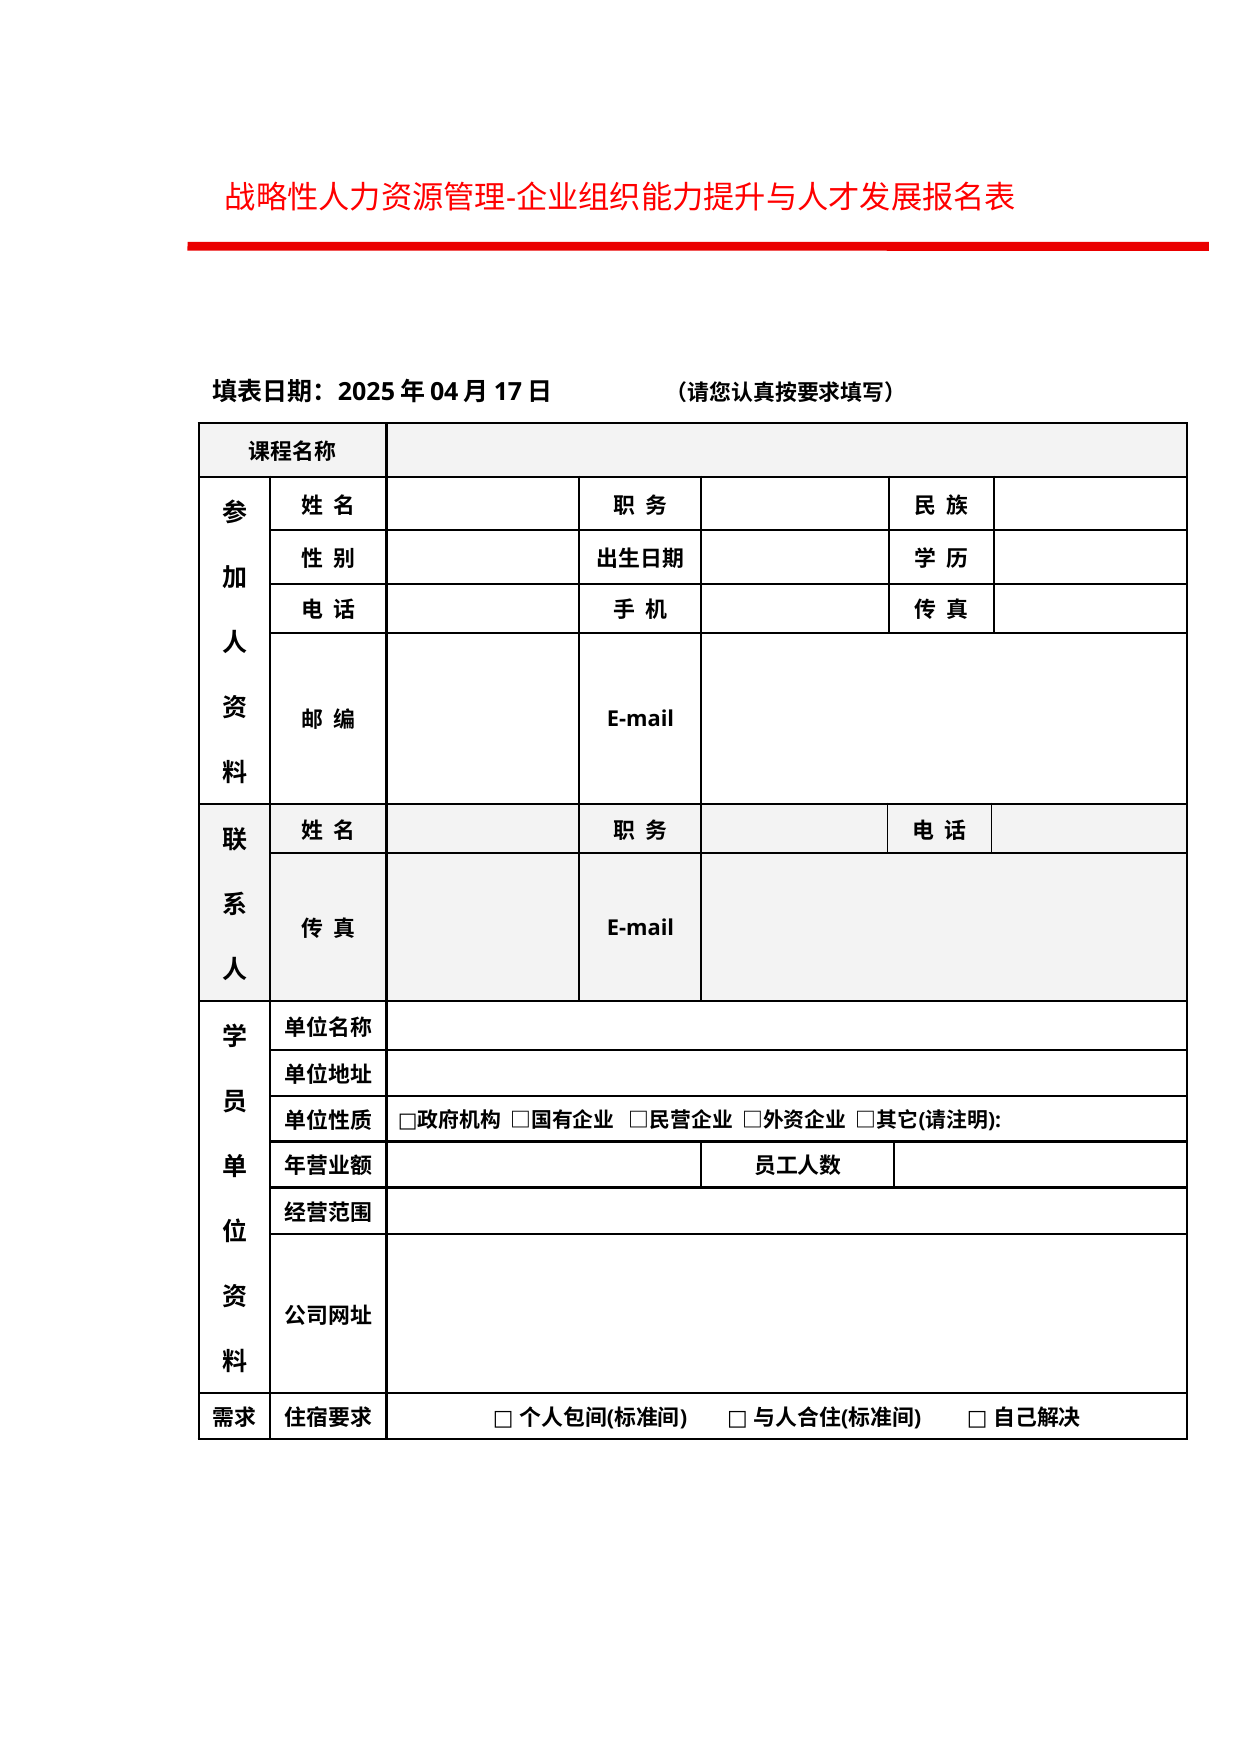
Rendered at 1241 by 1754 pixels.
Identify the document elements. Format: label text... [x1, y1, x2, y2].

table_cell [388, 854, 578, 1000]
table_cell [388, 1143, 700, 1186]
table_cell 电 话 [888, 805, 991, 852]
table_cell E-mail [580, 854, 700, 1000]
table_cell 需求 [200, 1394, 269, 1438]
table_cell [388, 1189, 1186, 1233]
table_cell 学 历 [890, 531, 993, 582]
table_cell 民 族 [890, 478, 993, 529]
table_cell E-mail [580, 634, 700, 803]
table_cell [388, 805, 578, 852]
table_cell 姓 名 [271, 805, 385, 852]
table_cell 经营范围 [271, 1189, 385, 1233]
table_cell 手 机 [580, 585, 700, 632]
table_cell [388, 634, 578, 803]
table_cell 学 员 单 位 资 料 [200, 1002, 269, 1392]
table_cell 邮 编 [271, 634, 385, 803]
table_cell [388, 1002, 1186, 1049]
table_cell 单位地址 [271, 1051, 385, 1095]
table_cell [995, 531, 1186, 582]
table_cell [702, 805, 887, 852]
text 战略性人力资源管理-企业组织能力提升与人才发展报名表 [187, 162, 1053, 227]
table_cell 参加人资料 [200, 478, 269, 803]
table_cell 单位名称 [271, 1002, 385, 1049]
table_cell 年营业额 [271, 1143, 385, 1186]
table_cell 住宿要求 [271, 1394, 385, 1438]
table_cell [702, 585, 888, 632]
table_cell [702, 634, 1186, 803]
table_cell [388, 531, 578, 582]
table_cell 联 系 人 [200, 805, 269, 1000]
table_cell [702, 854, 1186, 1000]
table_header [388, 424, 1186, 476]
table_header 课程名称 [200, 424, 385, 476]
table_cell [895, 1143, 1186, 1186]
table_cell [995, 585, 1186, 632]
table_cell 姓 名 [271, 478, 385, 529]
table_cell 传 真 [271, 854, 385, 1000]
table_cell [702, 531, 888, 582]
table_cell □ 个人包间(标准间) □ 与人合住(标准间) □ 自己解决 [388, 1394, 1186, 1438]
table_cell [388, 1051, 1186, 1095]
table_cell 职 务 [580, 805, 700, 852]
table_cell [388, 478, 578, 529]
table_cell [995, 478, 1186, 529]
table_cell 性 别 [271, 531, 385, 582]
table_cell 员工人数 [702, 1143, 893, 1186]
table_cell 传 真 [890, 585, 993, 632]
table_cell □政府机构 □国有企业 □民营企业 □外资企业 □其它(请注明): [388, 1097, 1186, 1140]
table_cell [388, 1235, 1186, 1392]
table_cell 电 话 [271, 585, 385, 632]
table_cell [388, 585, 578, 632]
table_cell [992, 805, 1186, 852]
table_cell 出生日期 [580, 531, 700, 582]
text 填表日期：2025年04月17日 （请您认真按要求填写） [187, 357, 1053, 422]
table_cell 职 务 [580, 478, 700, 529]
table_cell [702, 478, 888, 529]
table_cell 单位性质 [271, 1097, 385, 1140]
table_cell 公司网址 [271, 1235, 385, 1392]
